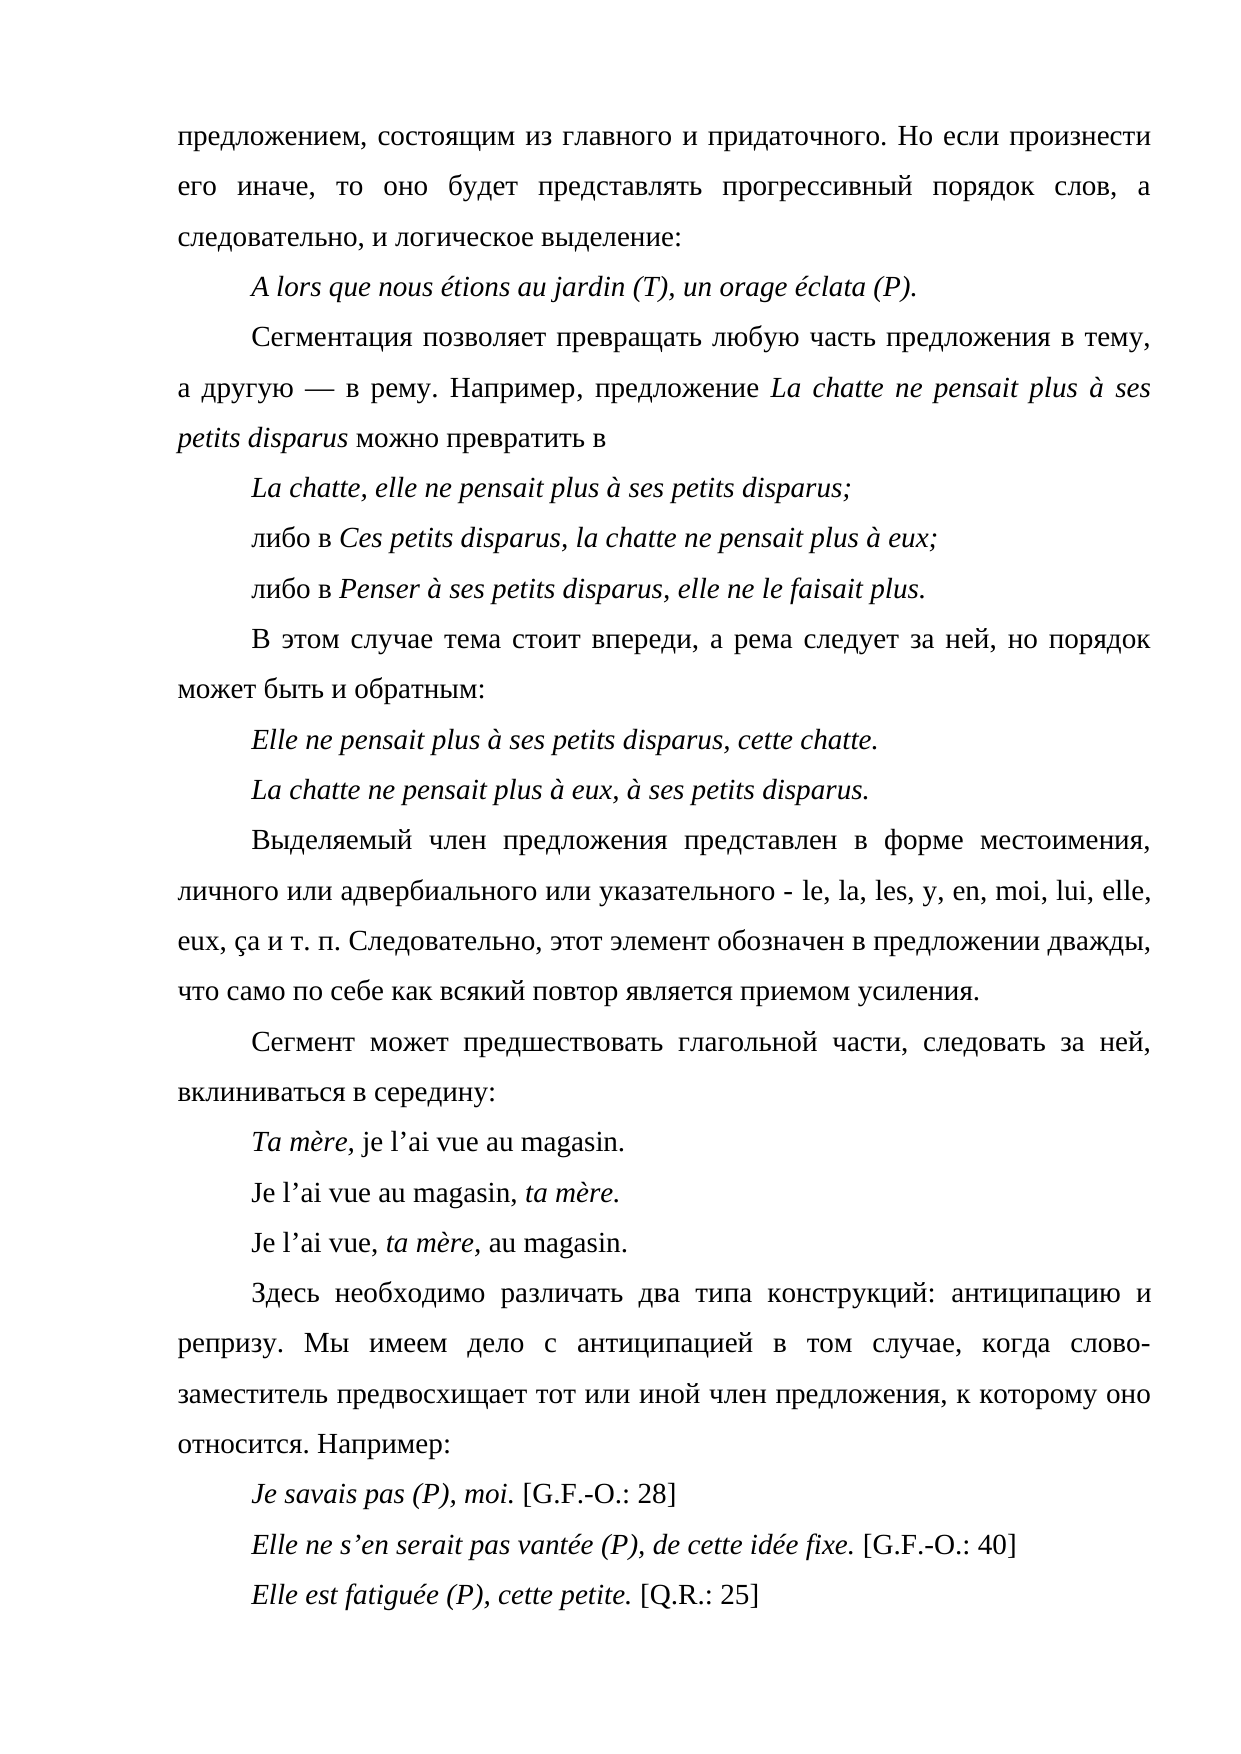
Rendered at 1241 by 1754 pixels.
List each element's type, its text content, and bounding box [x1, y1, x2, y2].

text Та mère, je l’ai vue au magasin. [177, 1124, 1152, 1158]
text Elle ne s’en serait pas vantée (P), de cette idée fixe. [G.F.-O.: 40] [177, 1527, 1152, 1560]
text La chatte ne pensait plus à eux, à ses petits disparus. [177, 772, 1152, 806]
text либо в Penser à ses petits disparus, elle ne le faisait plus. [177, 571, 1152, 604]
text Выделяемый член предложения представлен в форме местоимения, личного или адвербиального или указательного - le, la, les, y, en, moi, lui, elle, eux, ça и т. п. Следовательно, этот элемент обозначен в предложении дважды, что само по себе как всякий повтор является приемом усиления. [177, 822, 1152, 1007]
text Je l’ai vue au magasin, ta mère. [177, 1175, 1152, 1208]
text Здесь необходимо различать два типа конструкций: антиципацию и репризу. Мы имеем дело с антиципацией в том случае, когда слово-заместитель предвосхищает тот или иной член предложения, к которому оно относится. Например: [177, 1275, 1152, 1460]
text Elle ne pensait plus à ses petits disparus, cette chatte. [177, 722, 1152, 755]
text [177, 118, 1152, 252]
text Сегментация позволяет превращать любую часть предложения в тему, а другую — в рему. Например, предложение La chatte ne pensait plus à ses petits disparus можно превратить в [177, 319, 1152, 453]
text A lors que nous étions au jardin (T), un orage éclata (P). [177, 269, 1152, 303]
text Je l’ai vue, ta mère, au magasin. [177, 1225, 1152, 1258]
text В этом случае тема стоит впереди, а рема следует за ней, но порядок может быть и обратным: [177, 621, 1152, 705]
text La chatte, elle ne pensait plus à ses petits disparus; [177, 470, 1152, 504]
text Сегмент может предшествовать глагольной части, следовать за ней, вклиниваться в середину: [177, 1024, 1152, 1108]
text Elle est fatiguée (P), cette petite. [Q.R.: 25] [177, 1577, 1152, 1611]
text либо в Ces petits disparus, la chatte ne pensait plus à eux; [177, 521, 1152, 554]
text Je savais pas (P), moi. [G.F.-O.: 28] [177, 1477, 1152, 1510]
